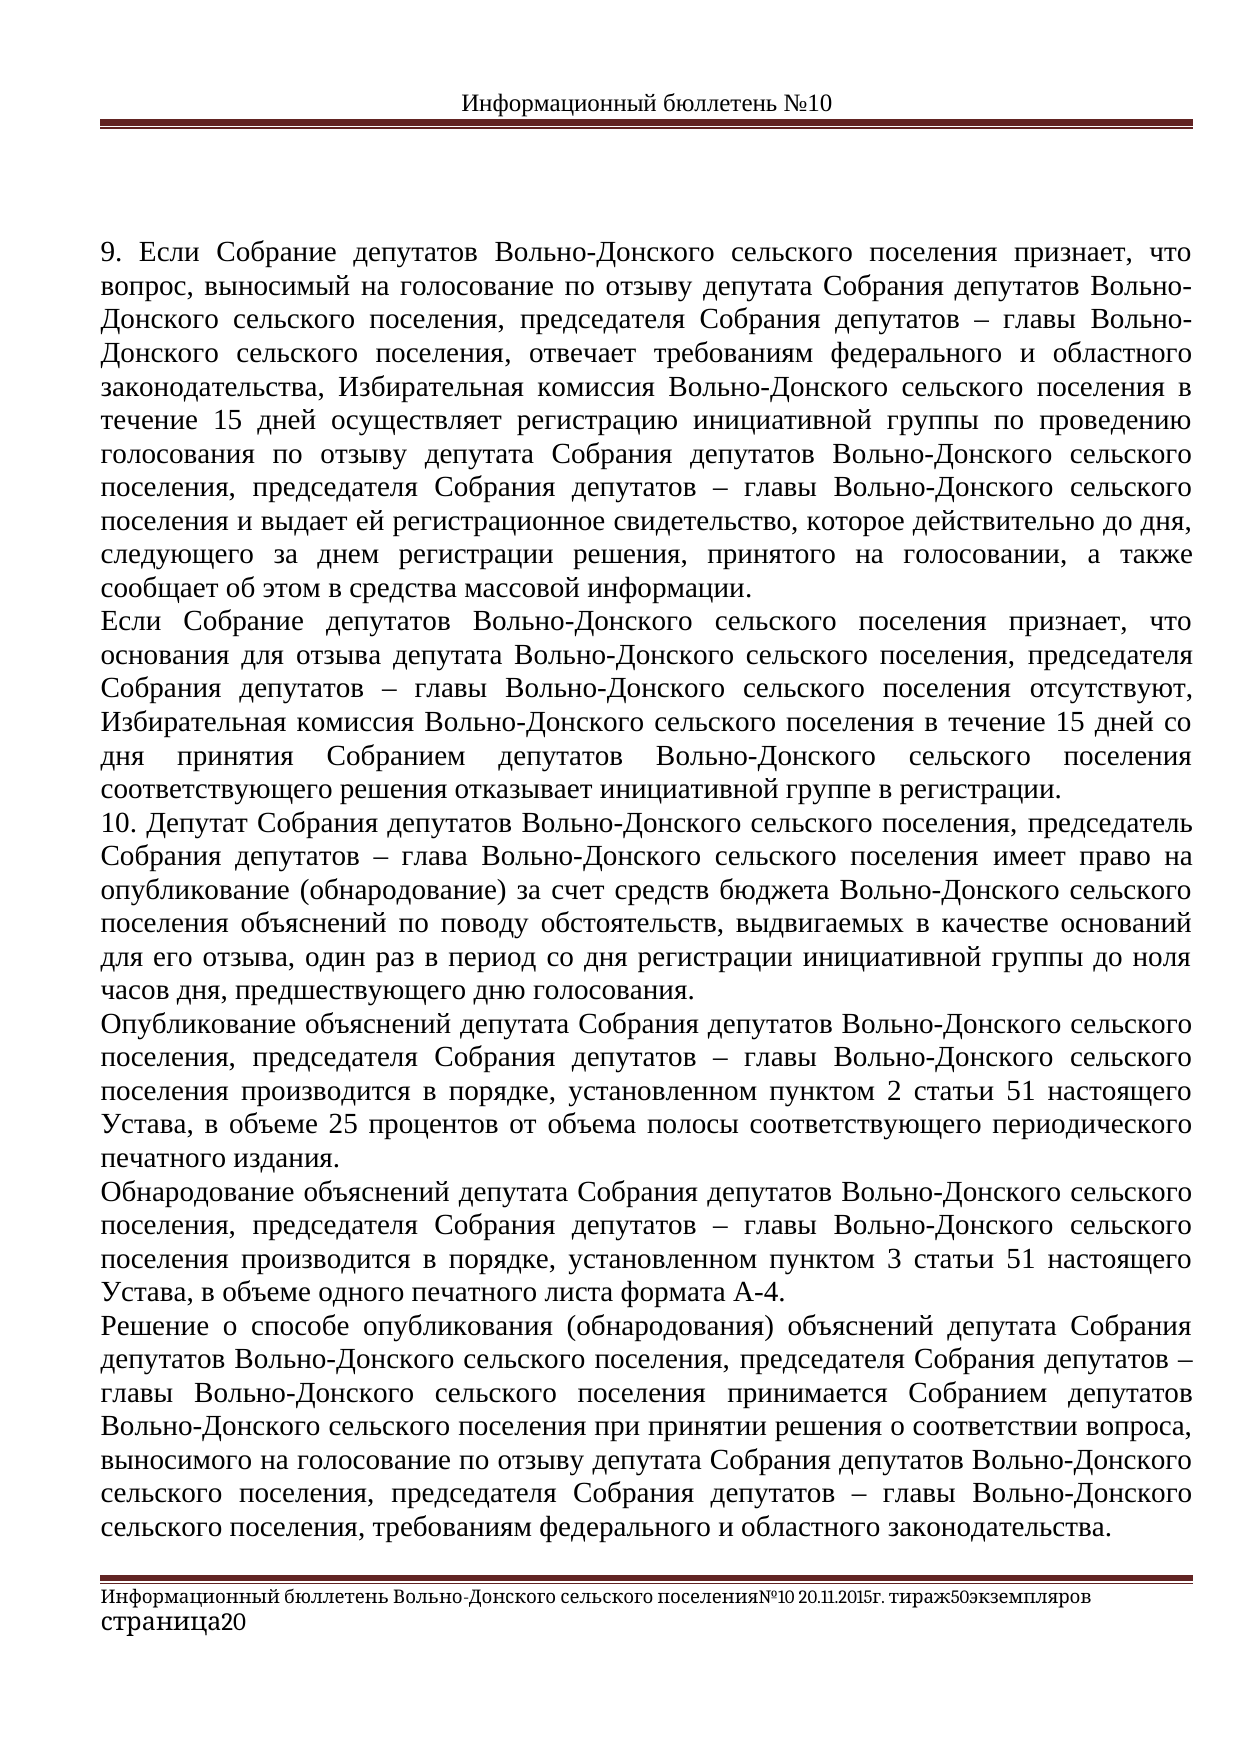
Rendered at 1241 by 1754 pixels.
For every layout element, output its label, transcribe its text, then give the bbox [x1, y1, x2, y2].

text Обнародование объяснений депутата Собрания депутатов Вольно-Донского сельского поселения, председателя Собрания депутатов – главы Вольно-Донского сельского поселения производится в порядке, установленном пунктом 3 статьи 51 настоящего Устава, в объеме одного печатного листа формата А-4. [100, 1174, 1193, 1308]
text Решение о способе опубликования (обнародования) объяснений депутата Собрания депутатов Вольно-Донского сельского поселения, председателя Собрания депутатов – главы Вольно-Донского сельского поселения принимается Собранием депутатов Вольно-Донского сельского поселения при принятии решения о соответствии вопроса, выносимого на голосование по отзыву депутата Собрания депутатов Вольно-Донского сельского поселения, председателя Собрания депутатов – главы Вольно-Донского сельского поселения, требованиям федерального и областного законодательства. [100, 1308, 1193, 1543]
text Если Собрание депутатов Вольно-Донского сельского поселения признает, что основания для отзыва депутата Вольно-Донского сельского поселения, председателя Собрания депутатов – главы Вольно-Донского сельского поселения отсутствуют, Избирательная комиссия Вольно-Донского сельского поселения в течение 15 дней со дня принятия Собранием депутатов Вольно-Донского сельского поселения соответствующего решения отказывает инициативной группе в регистрации. [100, 603, 1193, 805]
text 10. Депутат Собрания депутатов Вольно-Донского сельского поселения, председатель Собрания депутатов – глава Вольно-Донского сельского поселения имеет право на опубликование (обнародование) за счет средств бюджета Вольно-Донского сельского поселения объяснений по поводу обстоятельств, выдвигаемых в качестве оснований для его отзыва, один раз в период со дня регистрации инициативной группы до ноля часов дня, предшествующего дню голосования. [100, 805, 1193, 1006]
text 9. Если Собрание депутатов Вольно-Донского сельского поселения признает, что вопрос, выносимый на голосование по отзыву депутата Собрания депутатов Вольно-Донского сельского поселения, председателя Собрания депутатов – главы Вольно-Донского сельского поселения, отвечает требованиям федерального и областного законодательства, Избирательная комиссия Вольно-Донского сельского поселения в течение 15 дней осуществляет регистрацию инициативной группы по проведению голосования по отзыву депутата Собрания депутатов Вольно-Донского сельского поселения, председателя Собрания депутатов – главы Вольно-Донского сельского поселения и выдает ей регистрационное свидетельство, которое действительно до дня, следующего за днем регистрации решения, принятого на голосовании, а также сообщает об этом в средства массовой информации. [100, 234, 1193, 603]
text Опубликование объяснений депутата Собрания депутатов Вольно-Донского сельского поселения, председателя Собрания депутатов – главы Вольно-Донского сельского поселения производится в порядке, установленном пунктом 2 статьи 51 настоящего Устава, в объеме 25 процентов от объема полосы соответствующего периодического печатного издания. [100, 1006, 1193, 1174]
